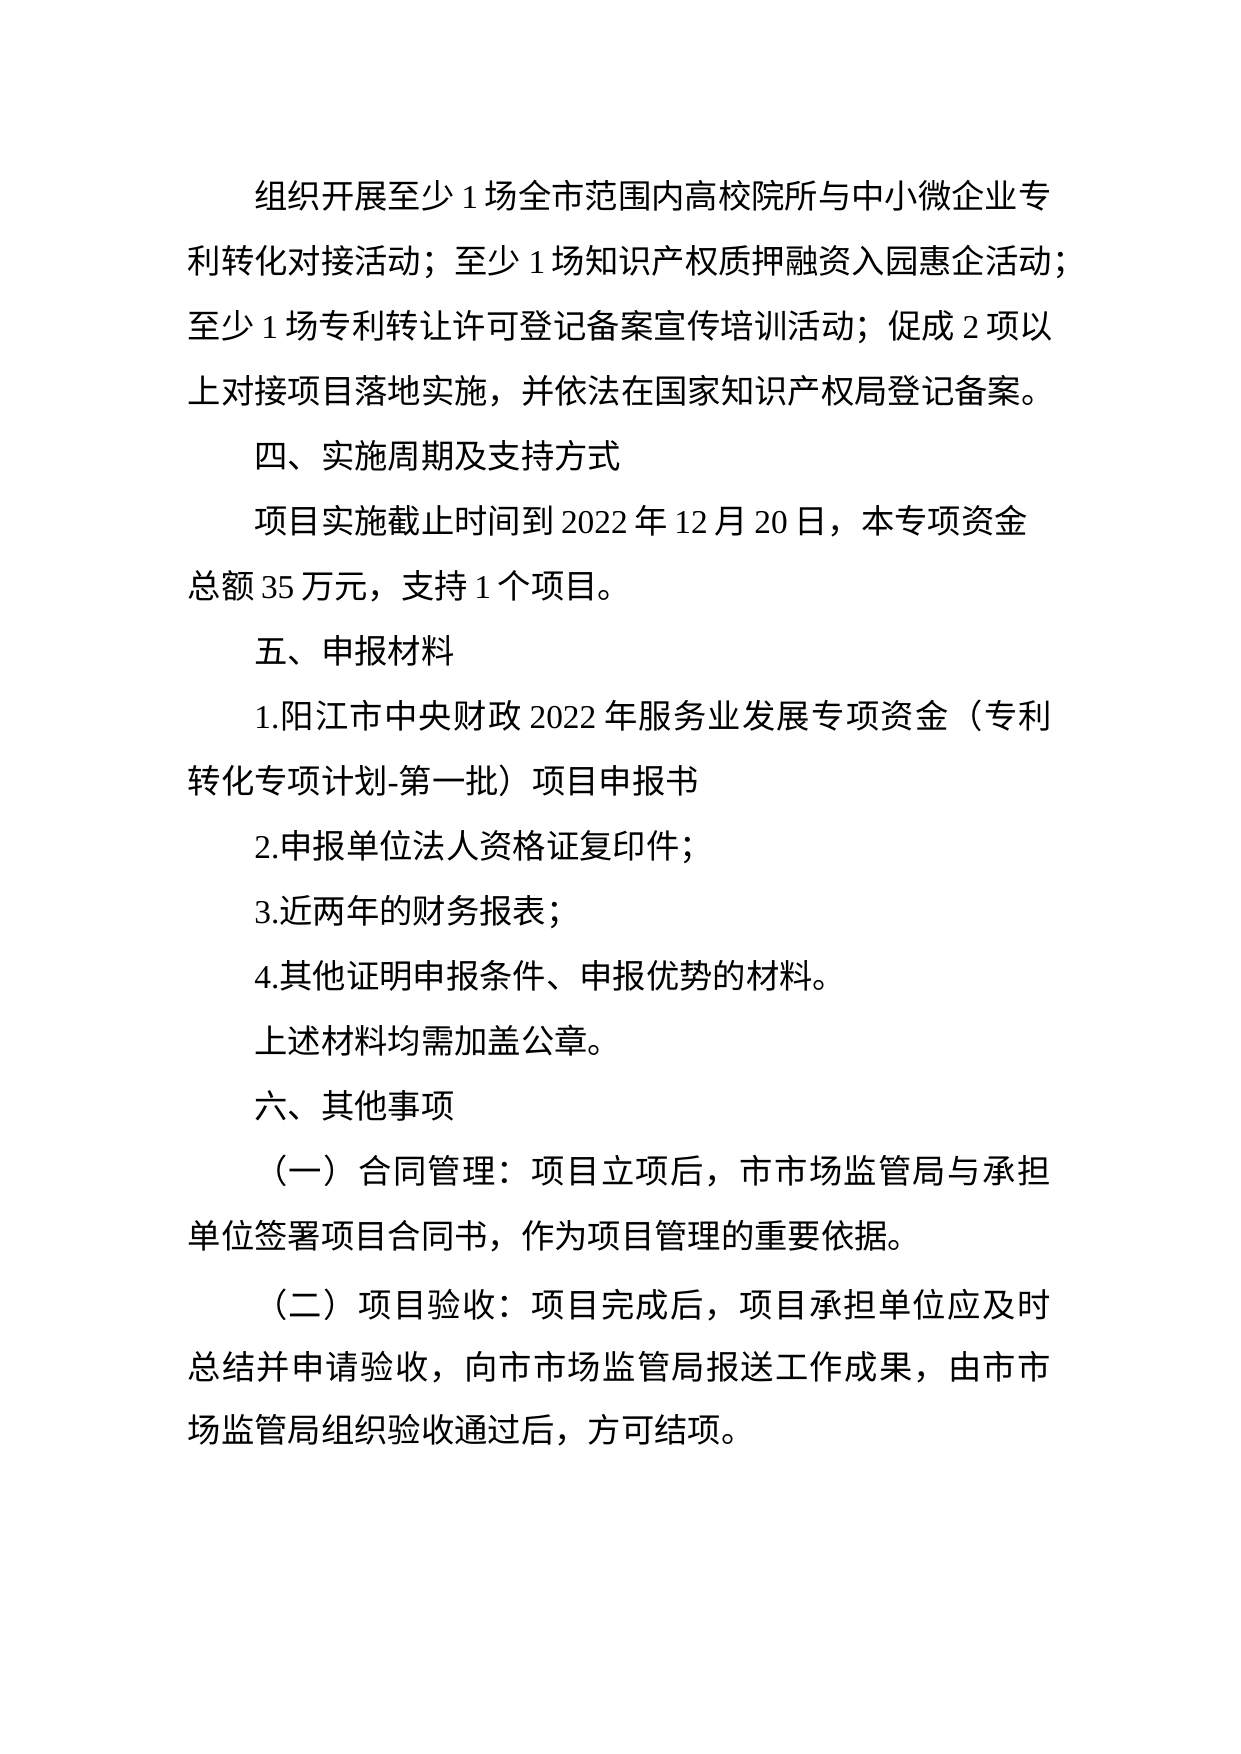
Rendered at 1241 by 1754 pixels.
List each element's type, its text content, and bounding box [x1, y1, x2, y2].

text 组织开展至少1场全市范围内高校院所与中小微企业专利转化对接活动；至少1场知识产权质押融资入园惠企活动；至少1场专利转让许可登记备案宣传培训活动；促成2项以上对接项目落地实施，并依法在国家知识产权局登记备案。 [187, 162, 1053, 422]
text 六、其他事项 [187, 1072, 1053, 1137]
text 3.近两年的财务报表； [187, 877, 1053, 942]
text 上述材料均需加盖公章。 [187, 1007, 1053, 1072]
text 1.阳江市中央财政2022年服务业发展专项资金（专利转化专项计划-第一批）项目申报书 [187, 682, 1053, 812]
text 4.其他证明申报条件、申报优势的材料。 [187, 942, 1053, 1007]
text 五、申报材料 [187, 617, 1053, 682]
text （一）合同管理：项目立项后，市市场监管局与承担单位签署项目合同书，作为项目管理的重要依据。 [187, 1137, 1053, 1267]
text （二）项目验收：项目完成后，项目承担单位应及时总结并申请验收，向市市场监管局报送工作成果，由市市场监管局组织验收通过后，方可结项。 [187, 1267, 1053, 1454]
text 四、实施周期及支持方式 [187, 422, 1053, 487]
text 2.申报单位法人资格证复印件； [187, 812, 1053, 877]
text 项目实施截止时间到2022年12月20日，本专项资金总额35万元，支持1个项目。 [187, 487, 1053, 617]
